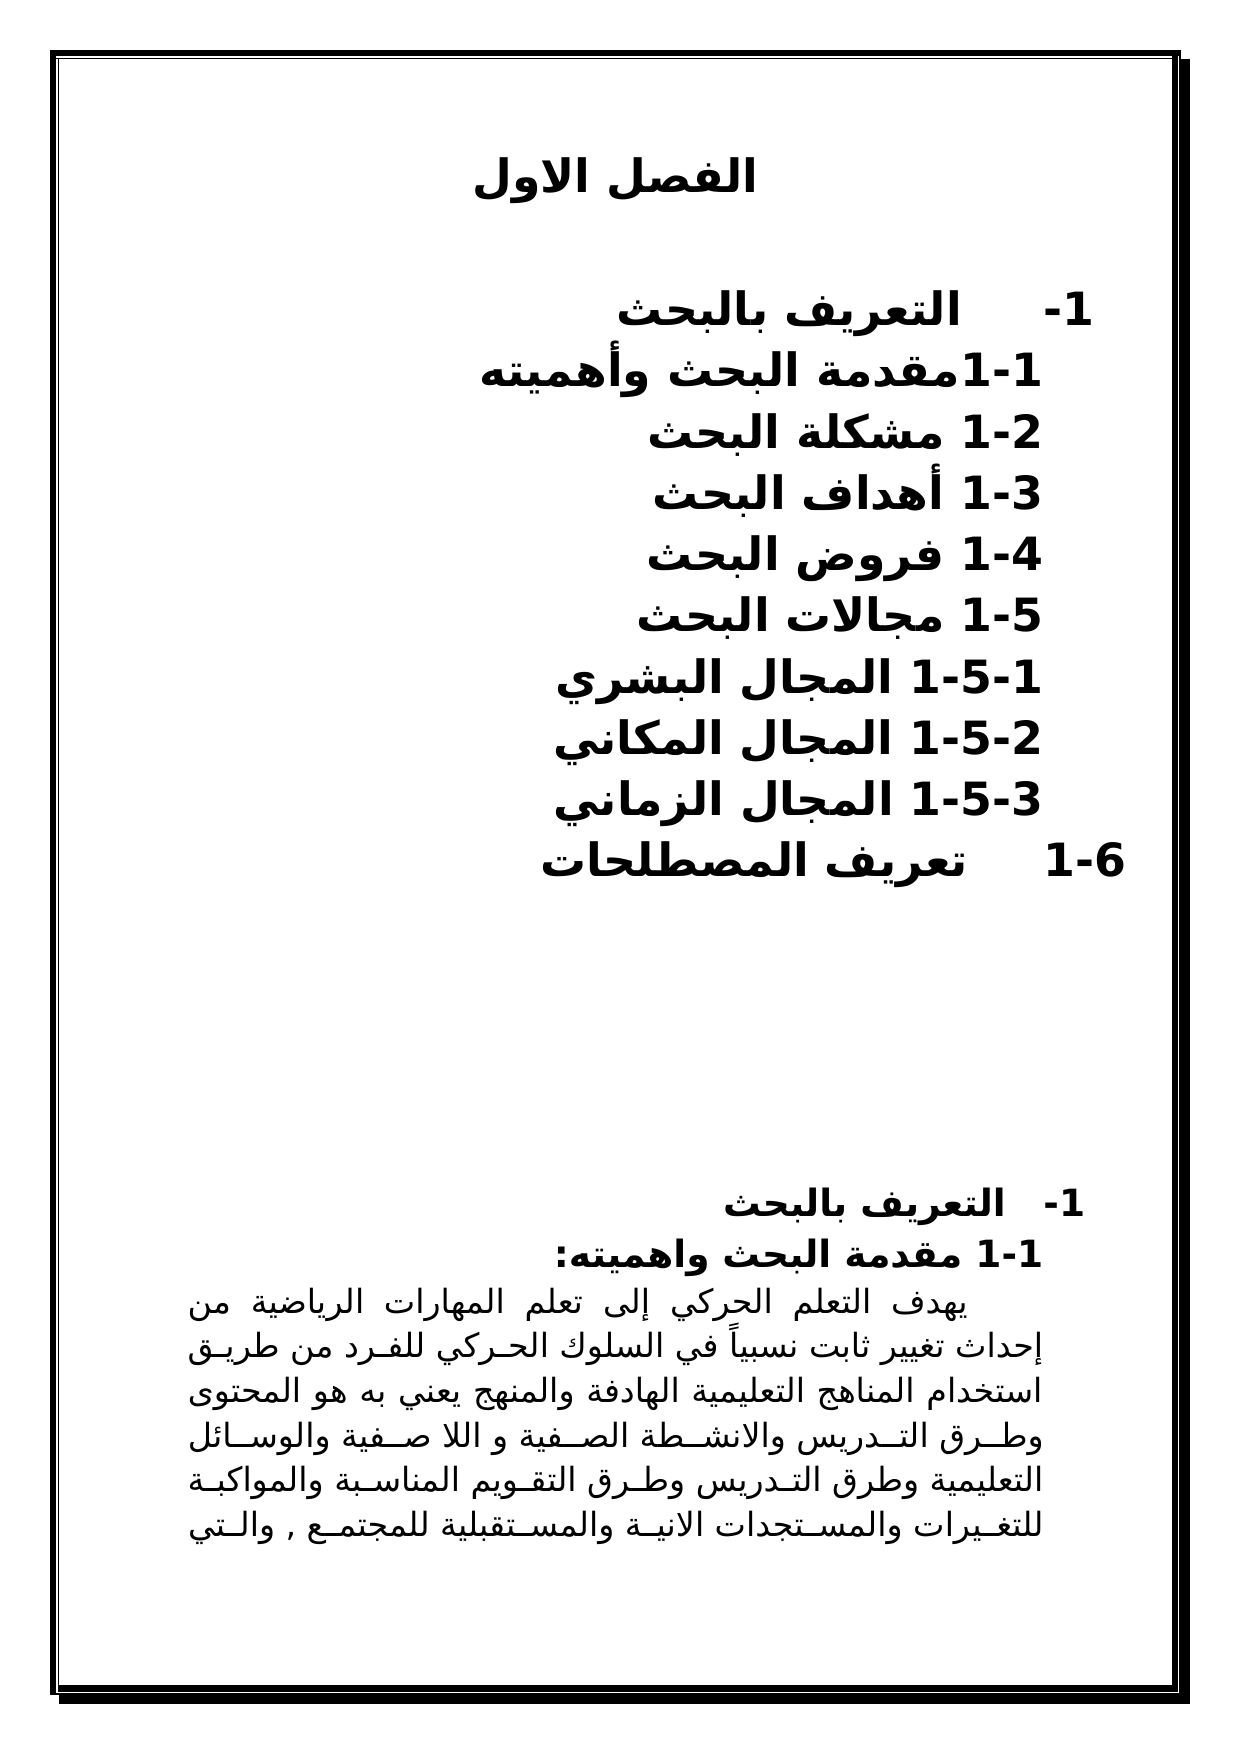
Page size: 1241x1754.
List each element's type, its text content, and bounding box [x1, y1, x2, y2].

list تعريف المصطلحات [187, 834, 1043, 887]
title الفصل الاول [187, 150, 1043, 203]
text 1-4 فروض البحث [187, 528, 1043, 581]
text 1-1مقدمة البحث وأهميته [187, 344, 1043, 397]
text 1-5-3 المجال الزماني [187, 773, 1043, 826]
list التعريف بالبحث [187, 1182, 1043, 1226]
text 1-2 مشكلة البحث [187, 405, 1043, 459]
text 1-5-1 المجال البشري [187, 650, 1043, 704]
text 1-5 مجالات البحث [187, 589, 1043, 642]
text 1-1 مقدمة البحث واهميته: [187, 1232, 1043, 1276]
list التعريف بالبحث [187, 283, 1043, 336]
text 1-3 أهداف البحث [187, 467, 1043, 520]
text 1-5-2 المجال المكاني [187, 712, 1043, 765]
